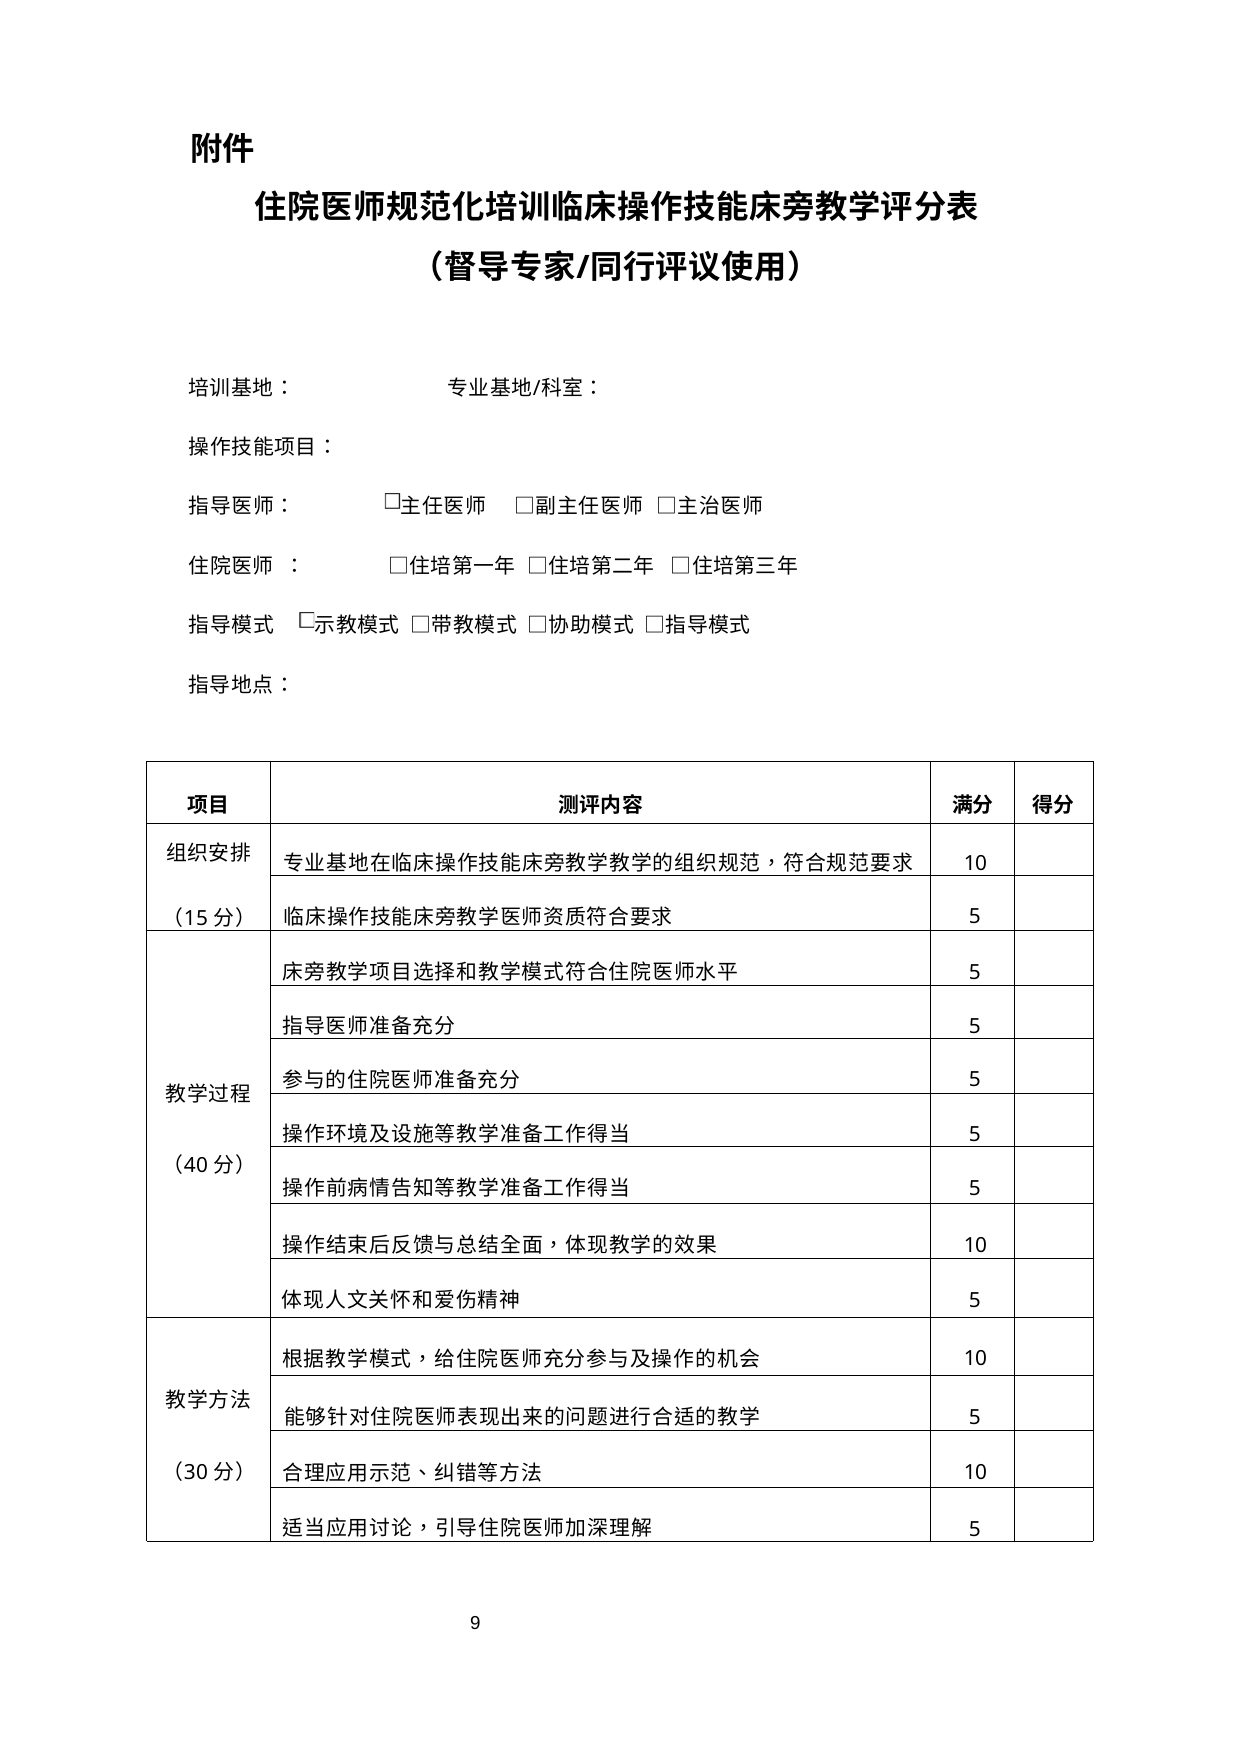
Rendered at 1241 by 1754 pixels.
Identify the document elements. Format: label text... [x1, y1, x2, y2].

table_cell 参与的住院医师准备充分 [271, 1039, 930, 1093]
table_header 满分 [931, 762, 1014, 823]
table_cell 合理应用示范、纠错等方法 [271, 1431, 930, 1487]
table_cell 10 [931, 1318, 1014, 1375]
text （督导专家/同行评议使用） [411, 247, 1094, 287]
table_cell 5 [931, 1147, 1014, 1203]
table_cell [1015, 1039, 1093, 1093]
table_cell 临床操作技能床旁教学医师资质符合要求 [271, 876, 930, 930]
table_cell 体现人文关怀和爱伤精神 [271, 1259, 930, 1317]
text 住院医师规范化培训临床操作技能床旁教学评分表 [254, 187, 1094, 227]
table_cell 10 [931, 824, 1014, 875]
table_cell 适当应用讨论，引导住院医师加深理解 [271, 1488, 930, 1541]
table_cell [1015, 876, 1093, 930]
table_cell 5 [931, 1376, 1014, 1430]
table_cell [1015, 1431, 1093, 1487]
table_cell 根据教学模式，给住院医师充分参与及操作的机会 [271, 1318, 930, 1375]
text 指导地点： [188, 671, 1094, 698]
table_cell 5 [931, 931, 1014, 985]
table_cell 10 [931, 1431, 1014, 1487]
table_cell 教学方法 （30 分） [147, 1318, 270, 1541]
table_header 测评内容 [271, 762, 930, 823]
table_cell [1015, 1259, 1093, 1317]
table_cell 5 [931, 876, 1014, 930]
table_cell 操作结束后反馈与总结全面，体现教学的效果 [271, 1204, 930, 1258]
table_cell 5 [931, 1488, 1014, 1541]
table_cell [1015, 1204, 1093, 1258]
table_cell 5 [931, 1039, 1014, 1093]
table_header 得分 [1015, 762, 1093, 823]
table_cell 教学过程 （40 分） [147, 931, 270, 1317]
text 操作技能项目： [188, 433, 1094, 460]
text 指导医师： 主任医师 □副主任医师 □主治医师 [188, 493, 1094, 519]
text 住院医师 ： □住培第一年 □住培第二年 □住培第三年 [189, 553, 1094, 579]
table_cell 组织安排 （15 分） [147, 824, 270, 930]
table_cell 专业基地在临床操作技能床旁教学教学的组织规范，符合规范要求 [271, 824, 930, 875]
table_cell 操作环境及设施等教学准备工作得当 [271, 1094, 930, 1146]
table_cell 床旁教学项目选择和教学模式符合住院医师水平 [271, 931, 930, 985]
table_cell 5 [931, 1094, 1014, 1146]
table_cell 10 [931, 1204, 1014, 1258]
text 指导模式 示教模式 □带教模式 □协助模式 □指导模式 [188, 612, 1094, 638]
table_cell [1015, 1376, 1093, 1430]
table_cell [1015, 1318, 1093, 1375]
table_cell [1015, 1488, 1093, 1541]
table_cell [1015, 931, 1093, 985]
table_cell 操作前病情告知等教学准备工作得当 [271, 1147, 930, 1203]
table_cell [1015, 1147, 1093, 1203]
text 培训基地： 专业基地/科室： [188, 374, 1094, 401]
table_cell 能够针对住院医师表现出来的问题进行合适的教学 [271, 1376, 930, 1430]
table_cell [1015, 986, 1093, 1038]
text 附件 [191, 127, 1094, 169]
table_cell [1015, 824, 1093, 875]
picture [298, 609, 315, 633]
table_cell 指导医师准备充分 [271, 986, 930, 1038]
picture [384, 491, 401, 514]
table_cell [1015, 1094, 1093, 1146]
table_header 项目 [147, 762, 270, 823]
table_cell 5 [931, 1259, 1014, 1317]
table_cell 5 [931, 986, 1014, 1038]
